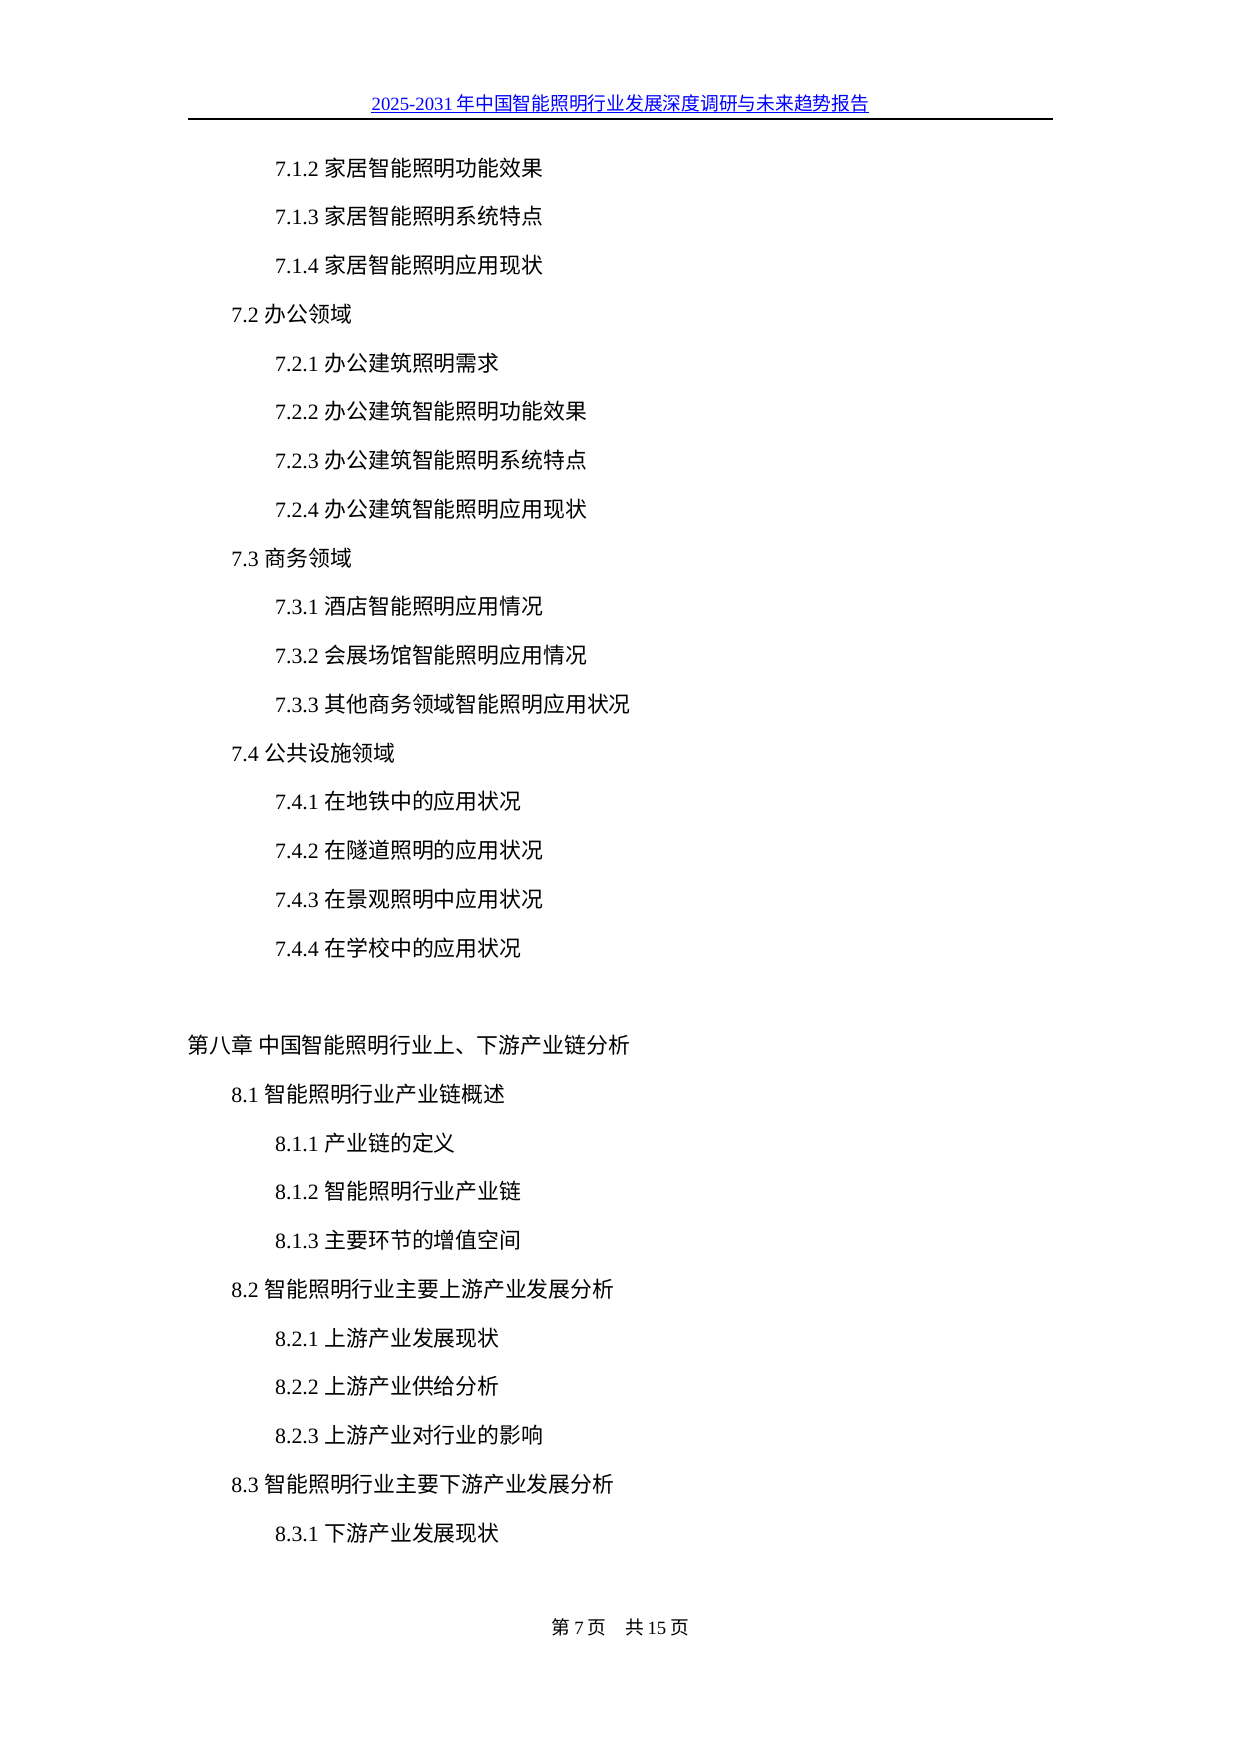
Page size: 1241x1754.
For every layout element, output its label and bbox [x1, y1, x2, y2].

text [187, 150, 1053, 1548]
